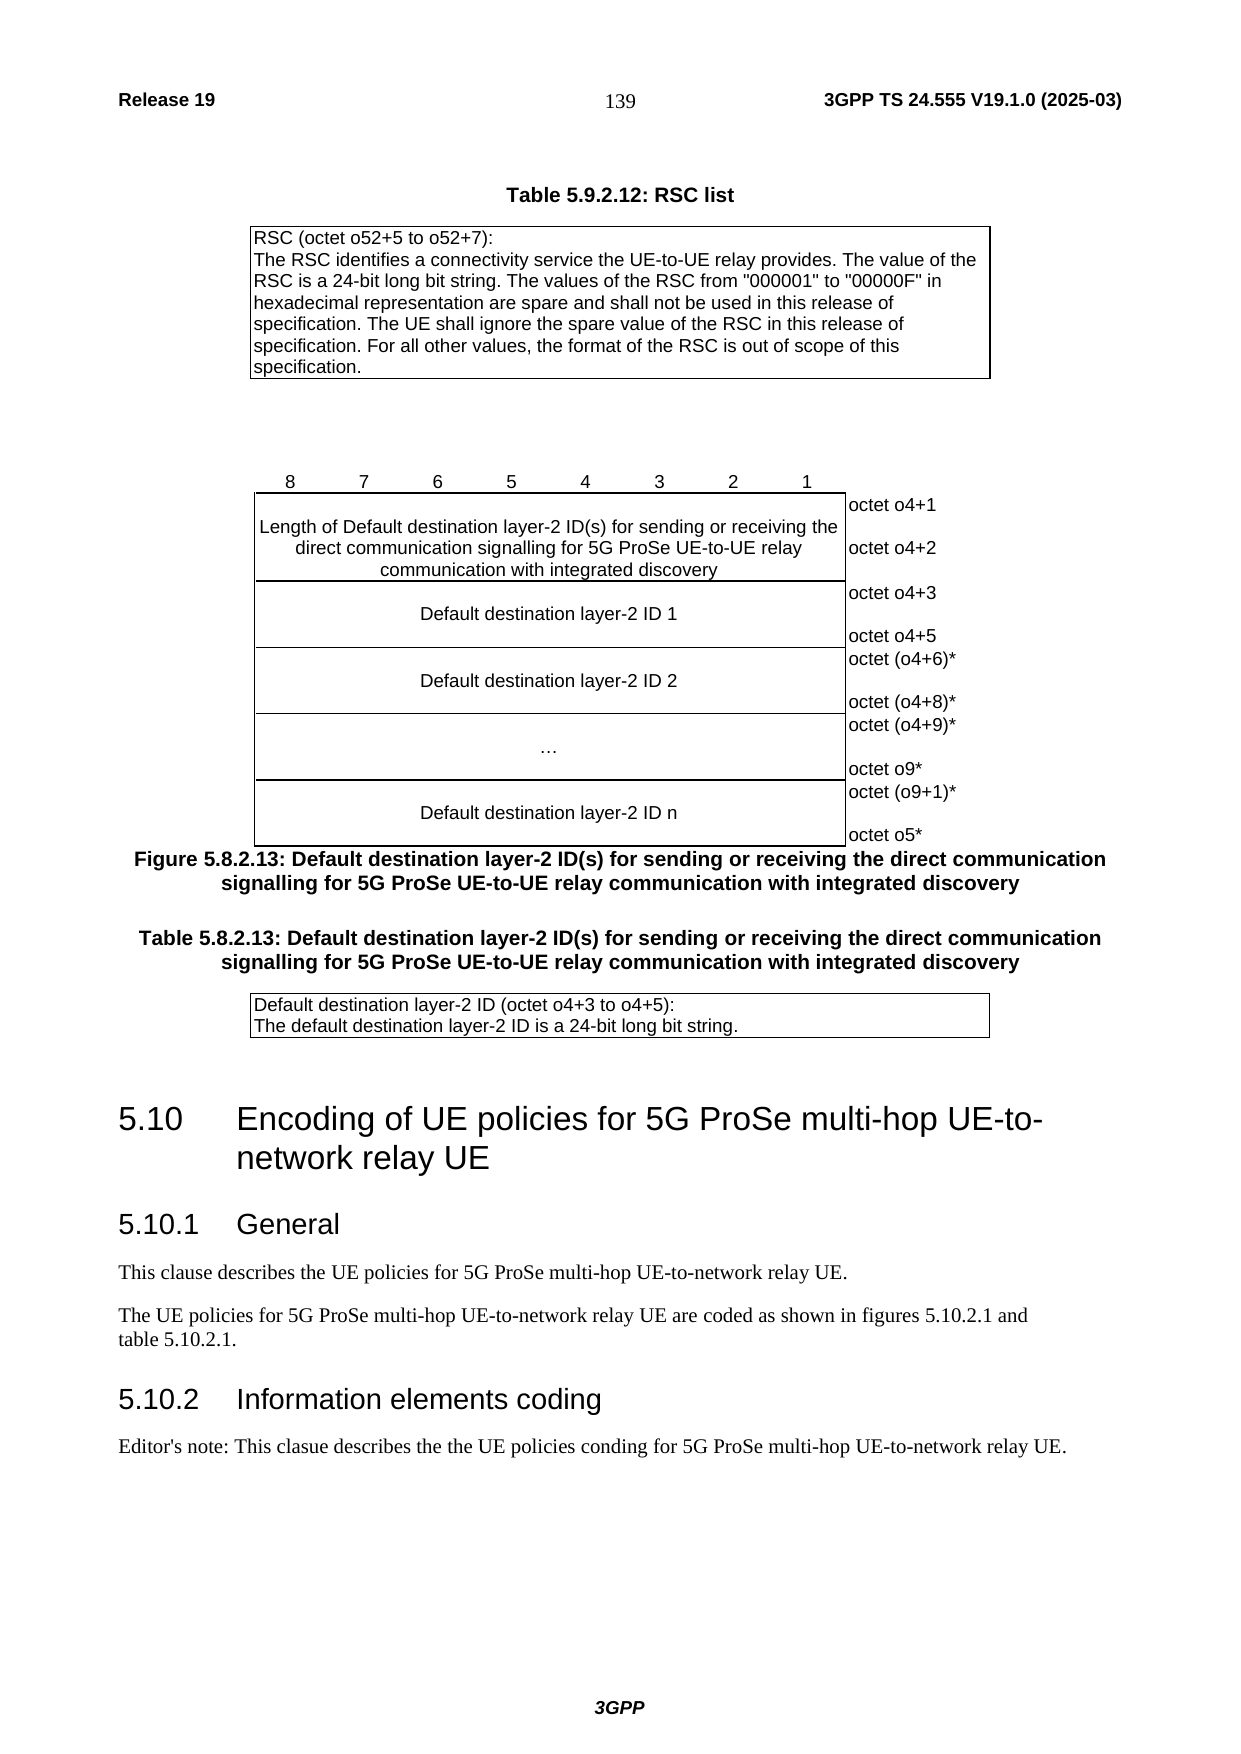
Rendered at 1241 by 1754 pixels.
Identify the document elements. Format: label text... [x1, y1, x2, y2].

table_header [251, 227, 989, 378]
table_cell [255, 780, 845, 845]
text This clause describes the UE policies for 5G ProSe multi-hop UE-to-network relay UE. [118, 1260, 1122, 1284]
subtitle 5.10 Encoding of UE policies for 5G ProSe multi-hop UE-to-network relay UE [118, 1099, 1122, 1176]
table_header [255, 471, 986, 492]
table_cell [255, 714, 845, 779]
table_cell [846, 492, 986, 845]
subtitle 5.10.1 General [118, 1207, 1122, 1241]
text Table 5.9.2.12: RSC list [118, 183, 1122, 207]
text Table 5.8.2.13: Default destination layer-2 ID(s) for sending or receiving the direct communication signalling for 5G ProSe UE-to-UE relay communication with integrated discovery [118, 926, 1122, 974]
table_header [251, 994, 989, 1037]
subtitle 5.10.2 Information elements coding [118, 1382, 1122, 1415]
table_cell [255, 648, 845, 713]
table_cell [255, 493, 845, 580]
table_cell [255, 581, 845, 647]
text The UE policies for 5G ProSe multi-hop UE-to-network relay UE are coded as shown in figures 5.10.2.1 and table 5.10.2.1. [118, 1302, 1122, 1351]
text Figure 5.8.2.13: Default destination layer-2 ID(s) for sending or receiving the direct communication signalling for 5G ProSe UE-to-UE relay communication with integrated discovery [118, 847, 1122, 894]
